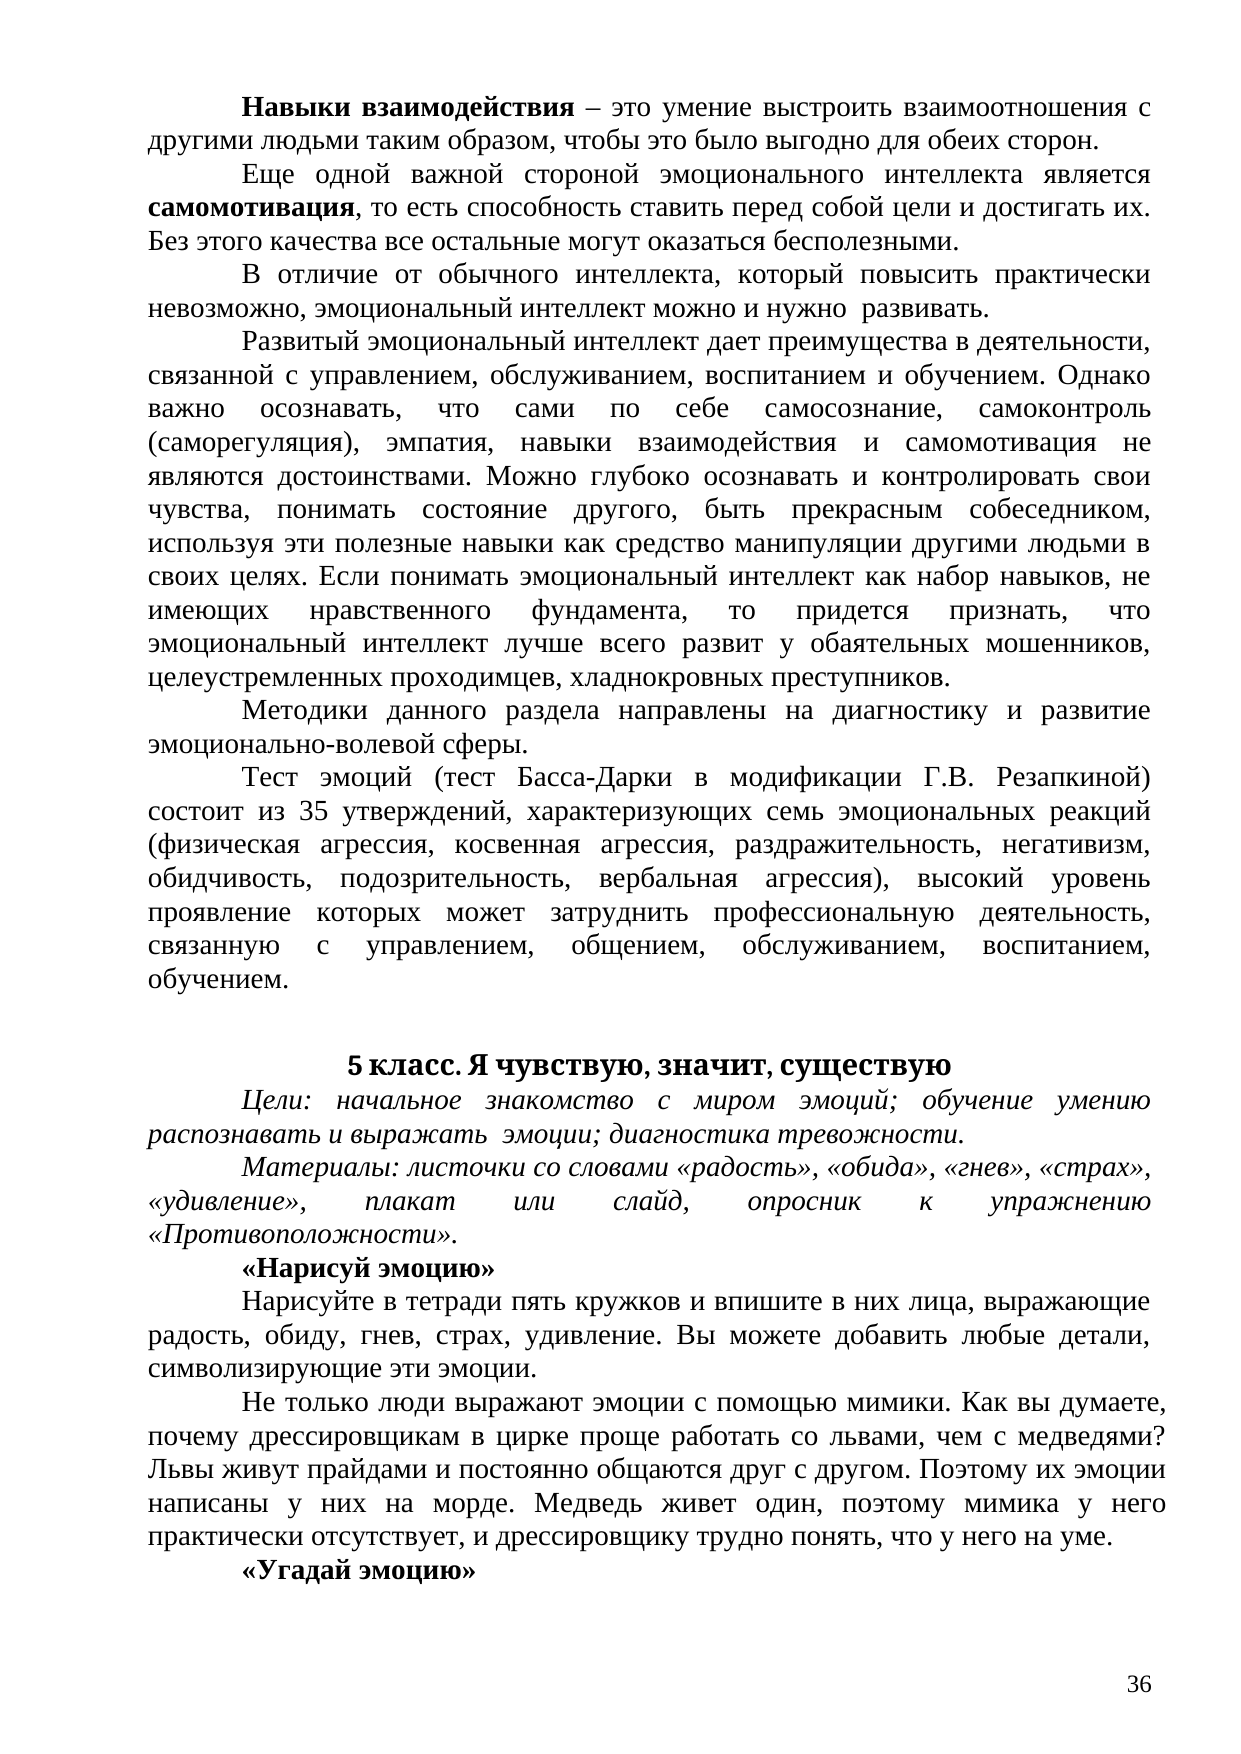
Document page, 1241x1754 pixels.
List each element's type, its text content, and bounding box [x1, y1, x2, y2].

text Методики данного раздела направлены на диагностику и развитие эмоционально-волевой сферы. [148, 692, 1152, 759]
text Развитый эмоциональный интеллект дает преимущества в деятельности, связанной с управлением, обслуживанием, воспитанием и обучением. Однако важно осознавать, что сами по себе самосознание, самоконтроль (саморегуляция), эмпатия, навыки взаимодействия и самомотивация не являются достоинствами. Можно глубоко осознавать и контролировать свои чувства, понимать состояние другого, быть прекрасным собеседником, используя эти полезные навыки как средство манипуляции другими людьми в своих целях. Если понимать эмоциональный интеллект как набор навыков, не имеющих нравственного фундамента, то придется признать, что эмоциональный интеллект лучше всего развит у обаятельных мошенников, целеустремленных проходимцев, хладнокровных преступников. [148, 323, 1152, 692]
text Нарисуйте в тетради пять кружков и впишите в них лица, выражающие радость, обиду, гнев, страх, удивление. Вы можете добавить любые детали, символизирующие эти эмоции. [148, 1283, 1152, 1384]
text В отличие от обычного интеллекта, который повысить практически невозможно, эмоциональный интеллект можно и нужно развивать. [148, 256, 1152, 323]
text Навыки взаимодействия – это умение выстроить взаимоотношения с другими людьми таким образом, чтобы это было выгодно для обеих сторон. [148, 89, 1152, 156]
subtitle 5 класс. Я чувствую, значит, существую [148, 1049, 1152, 1082]
text Тест эмоций (тест Басса-Дарки в модификации Г.В. Резапкиной) состоит из 35 утверждений, характеризующих семь эмоциональных реакций (физическая агрессия, косвенная агрессия, раздражительность, негативизм, обидчивость, подозрительность, вербальная агрессия), высокий уровень проявление которых может затруднить профессиональную деятельность, связанную с управлением, общением, обслуживанием, воспитанием, обучением. [148, 759, 1152, 994]
text Материалы: листочки со словами «радость», «обида», «гнев», «страх», «удивление», плакат или слайд, опросник к упражнению «Противоположности». [148, 1149, 1152, 1250]
text Еще одной важной стороной эмоционального интеллекта является самомотивация, то есть способность ставить перед собой цели и достигать их. Без этого качества все остальные могут оказаться бесполезными. [148, 156, 1152, 256]
text Цели: начальное знакомство с миром эмоций; обучение умению распознавать и выражать эмоции; диагностика тревожности. [148, 1082, 1152, 1149]
text «Нарисуй эмоцию» [148, 1250, 1152, 1283]
text «Угадай эмоцию» [148, 1552, 1152, 1585]
text Не только люди выражают эмоции с помощью мимики. Как вы думаете, почему дрессировщикам в цирке проще работать со львами, чем с медведями? Львы живут прайдами и постоянно общаются друг с другом. Поэтому их эмоции написаны у них на морде. Медведь живет один, поэтому мимика у него практически отсутствует, и дрессировщику трудно понять, что у него на уме. [148, 1384, 1168, 1552]
